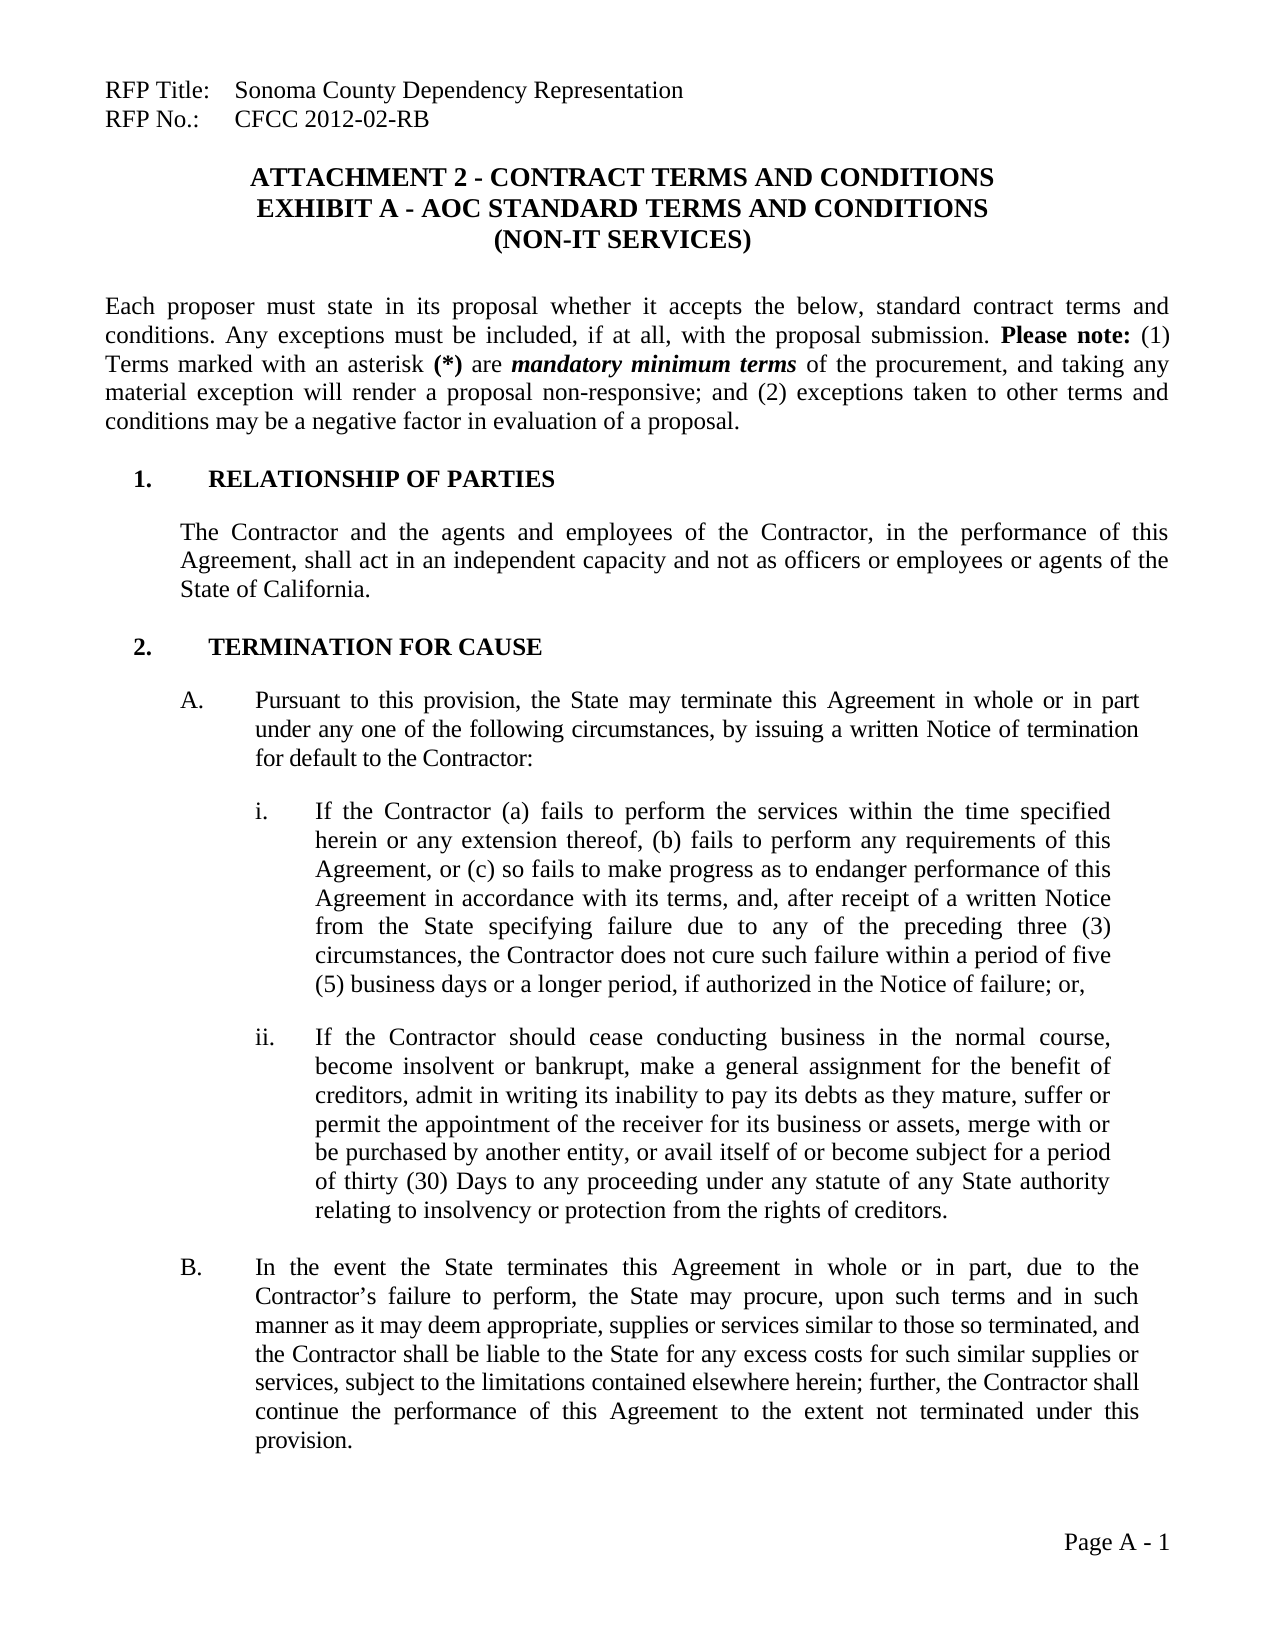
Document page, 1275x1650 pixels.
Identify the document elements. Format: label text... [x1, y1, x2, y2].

text If the Contractor (a) fails to perform the services within the time specified herein or any extension thereof, (b) fails to perform any requirements of this Agreement, or (c) so fails to make progress as to endanger performance of this Agreement in accordance with its terms, and, after receipt of a written Notice from the State specifying failure due to any of the preceding three (3) circumstances, the Contractor does not cure such failure within a period of five (5) business days or a longer period, if authorized in the Notice of failure; or, [255, 796, 1112, 998]
text RELATIONSHIP OF PARTIES [133, 464, 1170, 492]
subtitle The Contractor and the agents and employees of the Contractor, in the performance of this Agreement, shall act in an independent capacity and not as officers or employees or agents of the State of California. [180, 517, 1170, 603]
text If the Contractor should cease conducting business in the normal course, become insolvent or bankrupt, make a general assignment for the benefit of creditors, admit in writing its inability to pay its debts as they mature, suffer or permit the appointment of the receiver for its business or assets, merge with or be purchased by another entity, or avail itself of or become subject for a period of thirty (30) Days to any proceeding under any statute of any State authority relating to insolvency or protection from the rights of creditors. [255, 1022, 1111, 1224]
subtitle EXHIBIT A - AOC Standard TERMS AND CONDITIONS [105, 192, 1140, 223]
subtitle ATTACHMENT 2 - contract terms AND CONDITIONS [105, 161, 1140, 192]
text Pursuant to this provision, the State may terminate this Agreement in whole or in part under any one of the following circumstances, by issuing a written Notice of termination for default to the Contractor: [180, 685, 1140, 771]
subtitle (Non-IT SERVICES) [105, 223, 1140, 255]
text In the event the State terminates this Agreement in whole or in part, due to the Contractor’s failure to perform, the State may procure, upon such terms and in such manner as it may deem appropriate, supplies or services similar to those so terminated, and the Contractor shall be liable to the State for any excess costs for such similar supplies or services, subject to the limitations contained elsewhere herein; further, the Contractor shall continue the performance of this Agreement to the extent not terminated under this provision. [180, 1252, 1140, 1454]
text Each proposer must state in its proposal whether it accepts the below, standard contract terms and conditions. Any exceptions must be included, if at all, with the proposal submission. Please note: (1) Terms marked with an asterisk (*) are mandatory minimum terms of the procurement, and taking any material exception will render a proposal non-responsive; and (2) exceptions taken to other terms and conditions may be a negative factor in evaluation of a proposal. [105, 291, 1170, 435]
text TERMINATION FOR CAUSE [133, 632, 1170, 660]
